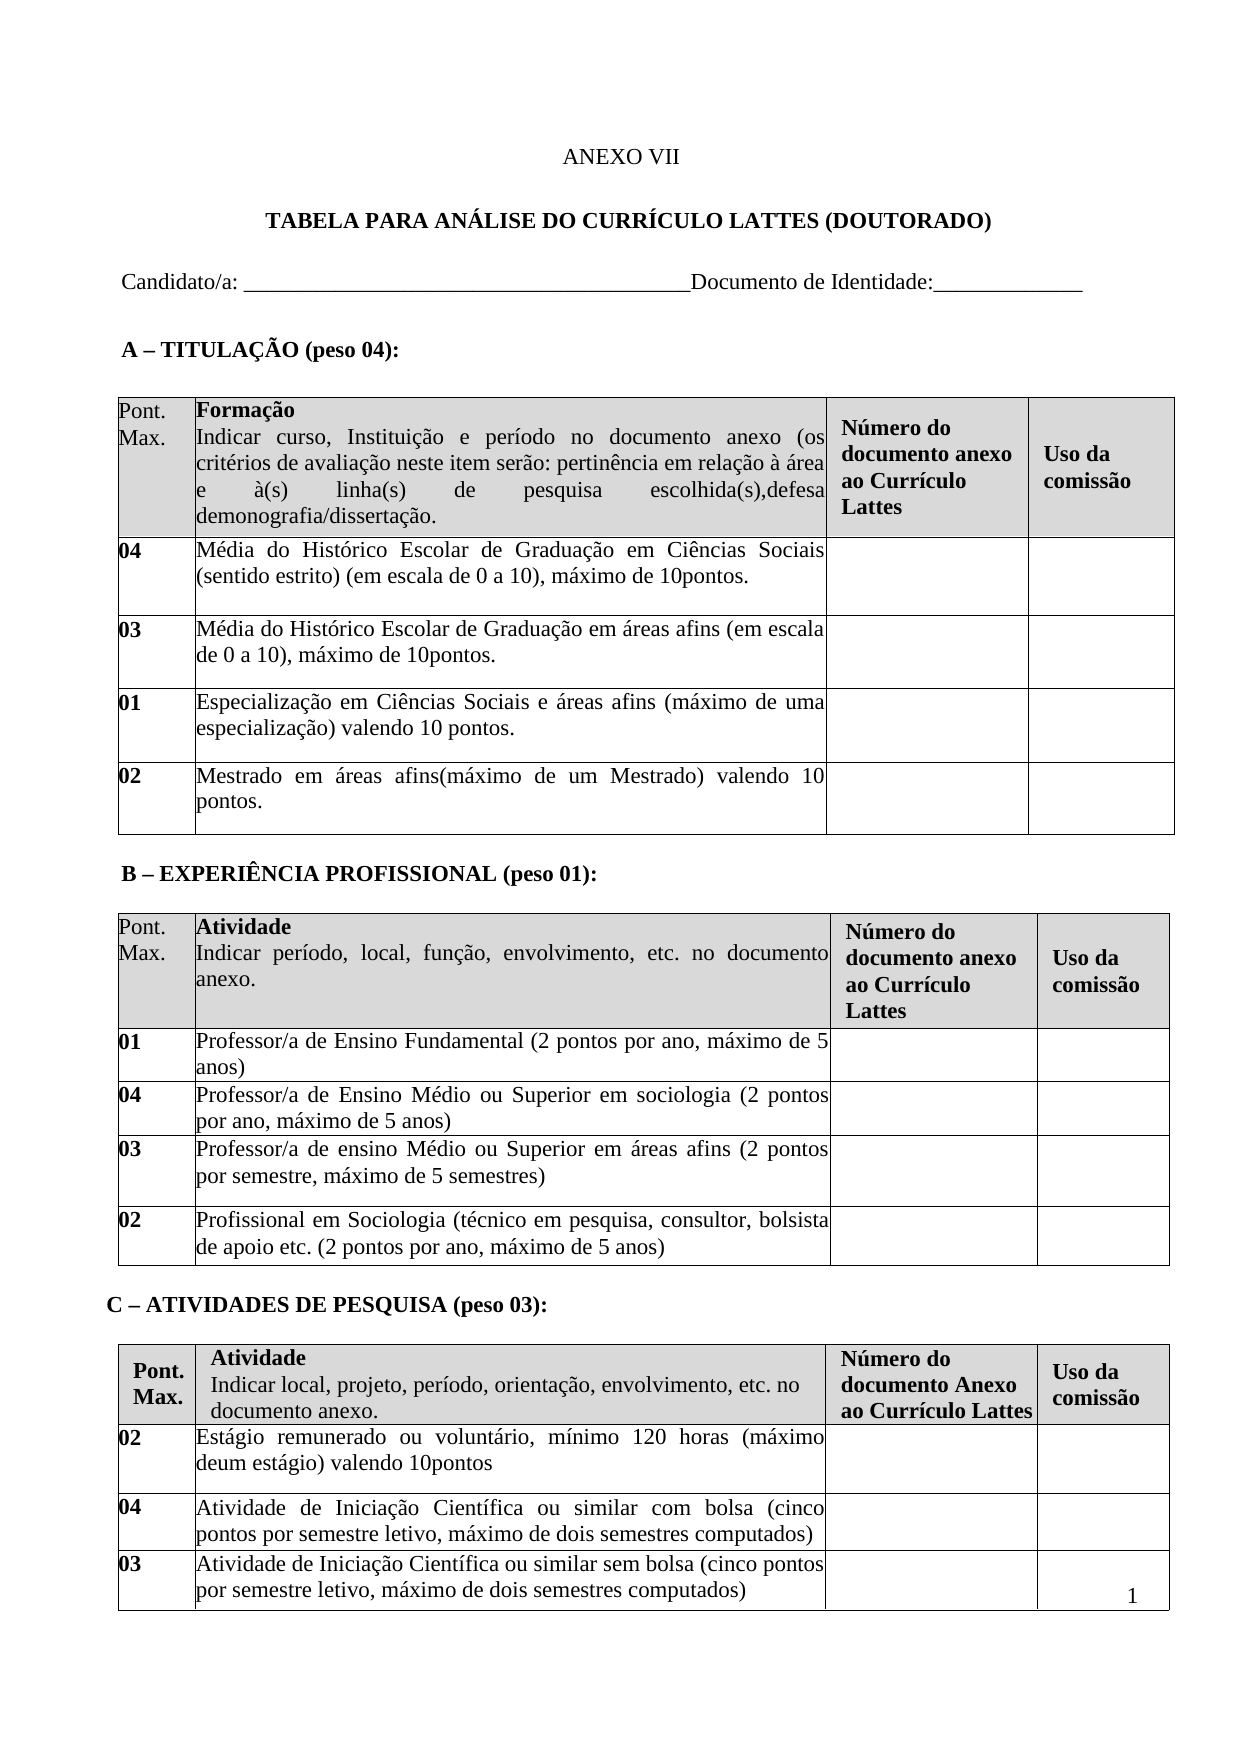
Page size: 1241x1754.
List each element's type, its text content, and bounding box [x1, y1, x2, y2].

table_cell Atividade de Iniciação Científica ou similar sem bolsa (cinco pontos por semestre letivo, máximo de dois semestres computados) [196, 1551, 825, 1609]
table_cell 03 [119, 616, 195, 688]
table_cell Mestrado em áreas afins(máximo de um Mestrado) valendo 10 pontos. [196, 763, 826, 834]
table_header Uso da comissão [1038, 1345, 1169, 1424]
table_cell [831, 1207, 1037, 1264]
table_cell [1038, 1029, 1169, 1081]
table_header Uso da comissão [1029, 398, 1174, 536]
table_cell 04 [119, 1082, 195, 1135]
table_cell Professor/a de Ensino Fundamental (2 pontos por ano, máximo de 5 anos) [196, 1029, 830, 1081]
table_header Pont. Max. [119, 398, 195, 536]
table_cell [1038, 1551, 1169, 1609]
table_cell 02 [119, 1207, 195, 1264]
table_cell Especialização em Ciências Sociais e áreas afins (máximo de uma especialização) valendo 10 pontos. [196, 689, 826, 762]
table_cell [1038, 1207, 1169, 1264]
table_header Número do documento anexo ao Currículo Lattes [831, 914, 1037, 1028]
table_cell 04 [119, 538, 195, 615]
table_cell [831, 1029, 1037, 1081]
table_cell Estágio remunerado ou voluntário, mínimo 120 horas (máximo deum estágio) valendo 10pontos [196, 1425, 825, 1493]
table_cell Professor/a de Ensino Médio ou Superior em sociologia (2 pontos por ano, máximo de 5 anos) [196, 1082, 830, 1135]
table_header Uso da comissão [1038, 914, 1169, 1028]
table_header Formação Indicar curso, Instituição e período no documento anexo (os critérios de avaliação neste item serão: pertinência em relação à área e à(s) linha(s) de pesquisa escolhida(s),defesa demonografia/dissertação. [196, 398, 826, 536]
table_cell [826, 1425, 1037, 1493]
table_cell [1029, 763, 1174, 834]
table_cell 03 [119, 1551, 195, 1609]
text B – EXPERIÊNCIA PROFISSIONAL (peso 01): [121, 861, 1136, 887]
table_header Atividade Indicar período, local, função, envolvimento, etc. no documento anexo. [196, 914, 830, 1028]
table_cell [827, 689, 1028, 762]
table_cell [1038, 1494, 1169, 1550]
table_header Número do documento Anexo ao Currículo Lattes [826, 1345, 1037, 1424]
table_cell [831, 1136, 1037, 1206]
subtitle TABELA PARA ANÁLISE DO CURRÍCULO LATTES (DOUTORADO) [121, 207, 1136, 233]
table_header Número do documento anexo ao Currículo Lattes [827, 398, 1028, 536]
table_cell Professor/a de ensino Médio ou Superior em áreas afins (2 pontos por semestre, máximo de 5 semestres) [196, 1136, 830, 1206]
table_cell [1038, 1082, 1169, 1135]
text Candidato/a: _______________________________________Documento de Identidade:_____________ [121, 268, 1136, 294]
text C – ATIVIDADES DE PESQUISA (peso 03): [106, 1291, 1136, 1318]
table_cell [1038, 1136, 1169, 1206]
table_cell [1029, 689, 1174, 762]
table_cell Média do Histórico Escolar de Graduação em áreas afins (em escala de 0 a 10), máximo de 10pontos. [196, 616, 826, 688]
table_header Atividade Indicar local, projeto, período, orientação, envolvimento, etc. no documento anexo. [196, 1345, 825, 1424]
table_cell [827, 538, 1028, 615]
table_header Pont. Max. [119, 914, 195, 1028]
table_cell [827, 616, 1028, 688]
table_cell [827, 763, 1028, 834]
table_cell [1029, 616, 1174, 688]
table_cell [1038, 1425, 1169, 1493]
table_cell Média do Histórico Escolar de Graduação em Ciências Sociais (sentido estrito) (em escala de 0 a 10), máximo de 10pontos. [196, 538, 826, 615]
table_cell [826, 1494, 1037, 1550]
table_cell Profissional em Sociologia (técnico em pesquisa, consultor, bolsista de apoio etc. (2 pontos por ano, máximo de 5 anos) [196, 1207, 830, 1264]
table_cell 04 [119, 1494, 195, 1550]
table_cell [1029, 538, 1174, 615]
table_cell 02 [119, 1425, 195, 1493]
text ANEXO VII [106, 143, 1136, 169]
table_cell 01 [119, 689, 195, 762]
table_cell [831, 1082, 1037, 1135]
table_cell Atividade de Iniciação Científica ou similar com bolsa (cinco pontos por semestre letivo, máximo de dois semestres computados) [196, 1494, 825, 1550]
table_header Pont. Max. [119, 1345, 195, 1424]
table_cell 02 [119, 763, 195, 834]
table_cell 01 [119, 1029, 195, 1081]
table_cell 03 [119, 1136, 195, 1206]
table_cell [826, 1551, 1037, 1609]
subtitle A – TITULAÇÃO (peso 04): [121, 336, 1136, 362]
